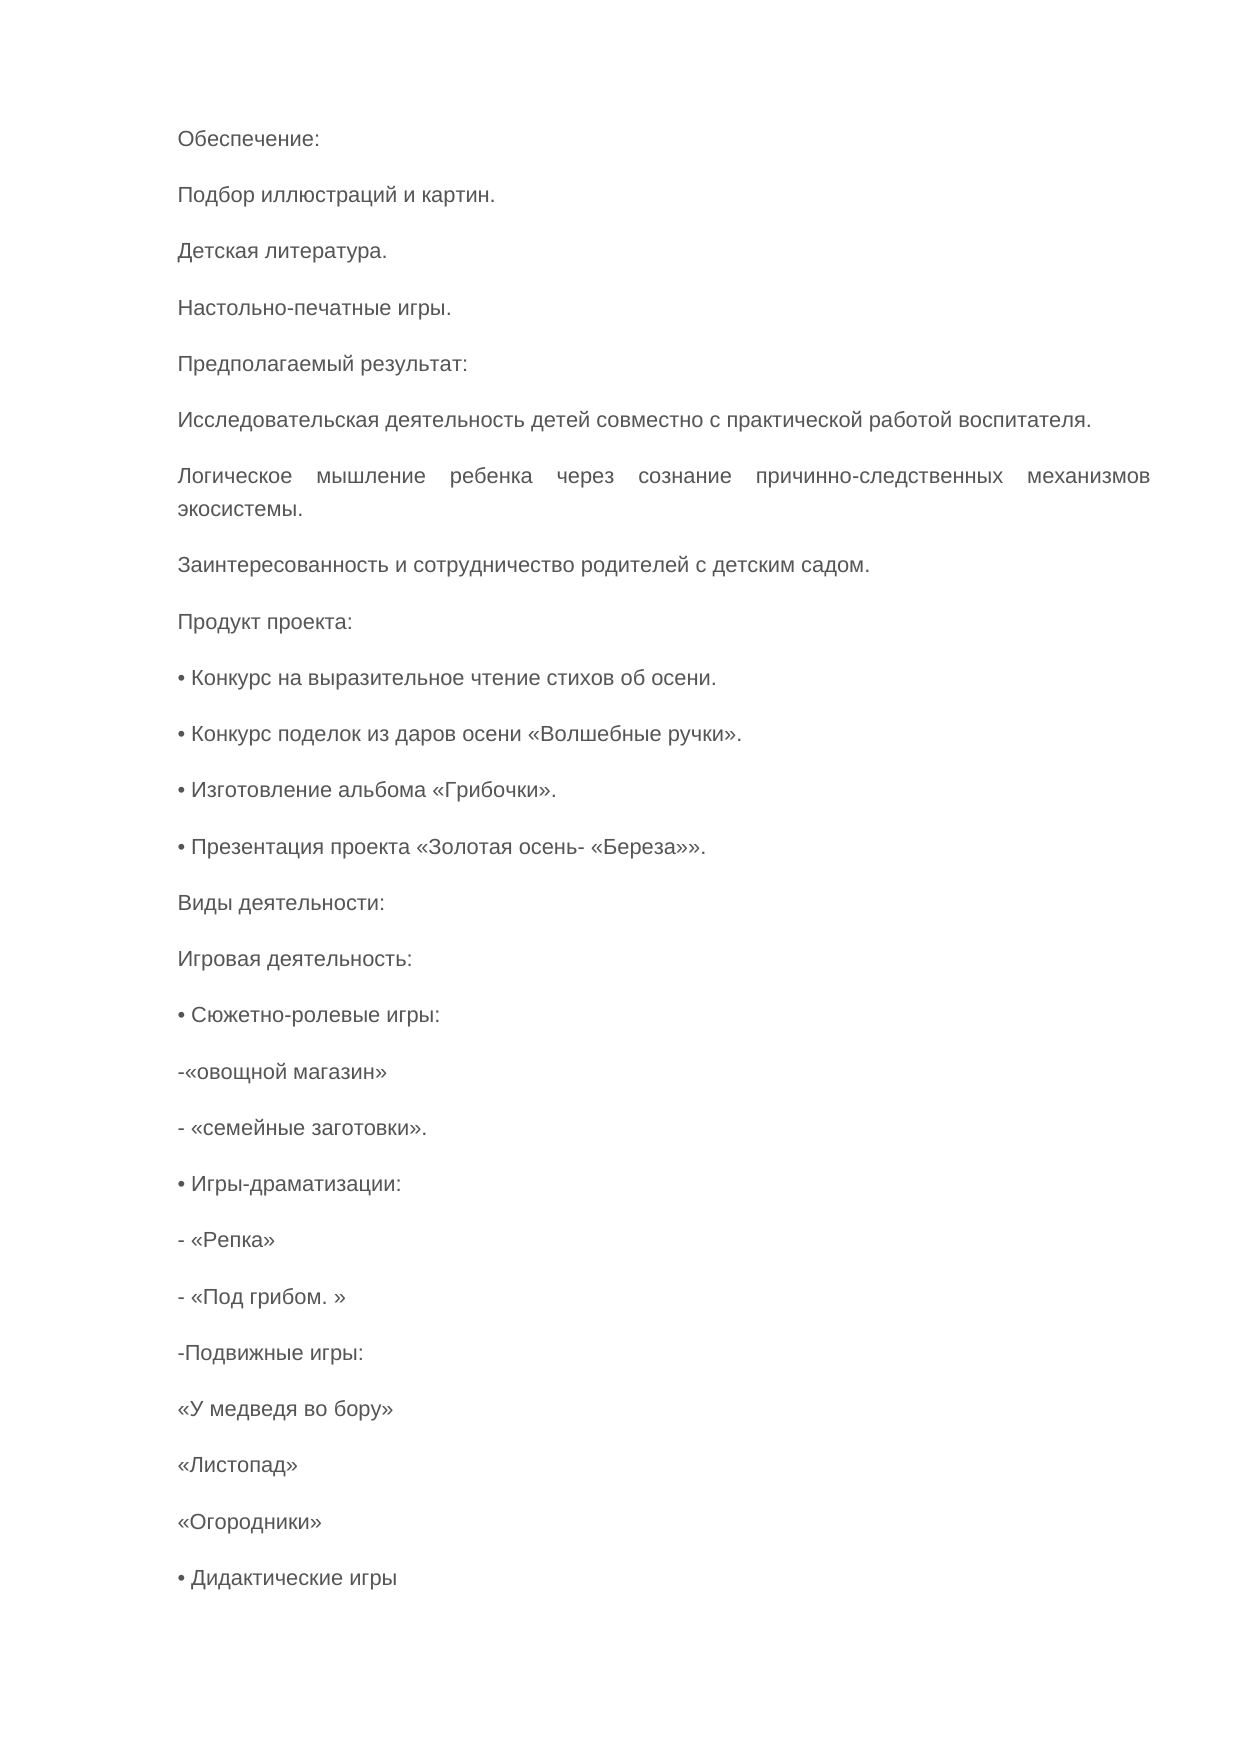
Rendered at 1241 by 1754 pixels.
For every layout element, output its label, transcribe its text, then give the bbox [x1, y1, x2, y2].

text • Конкурс поделок из даров осени «Волшебные ручки». [177, 713, 1152, 746]
text Виды деятельности: [177, 882, 1152, 915]
text «Огородники» [177, 1501, 1152, 1534]
text Подбор иллюстраций и картин. [177, 174, 1152, 207]
text Детская литература. [177, 231, 1152, 263]
text Логическое мышление ребенка через сознание причинно-следственных механизмов экосистемы. [177, 456, 1152, 521]
text • Сюжетно-ролевые игры: [177, 995, 1152, 1027]
text - «Под грибом. » [177, 1276, 1152, 1309]
text -«овощной магазин» [177, 1051, 1152, 1084]
text «Листопад» [177, 1445, 1152, 1477]
text - «Репка» [177, 1220, 1152, 1252]
text Исследовательская деятельность детей совместно с практической работой воспитателя. [177, 399, 1152, 432]
text • Дидактические игры [177, 1557, 1152, 1590]
text - «семейные заготовки». [177, 1107, 1152, 1140]
text Игровая деятельность: [177, 938, 1152, 971]
text Предполагаемый результат: [177, 343, 1152, 376]
text • Презентация проекта «Золотая осень- «Береза»». [177, 826, 1152, 859]
text • Конкурс на выразительное чтение стихов об осени. [177, 657, 1152, 690]
text Настольно-печатные игры. [177, 287, 1152, 320]
text Продукт проекта: [177, 601, 1152, 634]
text Заинтересованность и сотрудничество родителей с детским садом. [177, 545, 1152, 577]
text Обеспечение: [177, 118, 1152, 151]
text • Изготовление альбома «Грибочки». [177, 770, 1152, 802]
text -Подвижные игры: [177, 1332, 1152, 1365]
text «У медведя во бору» [177, 1388, 1152, 1421]
text • Игры-драматизации: [177, 1163, 1152, 1196]
